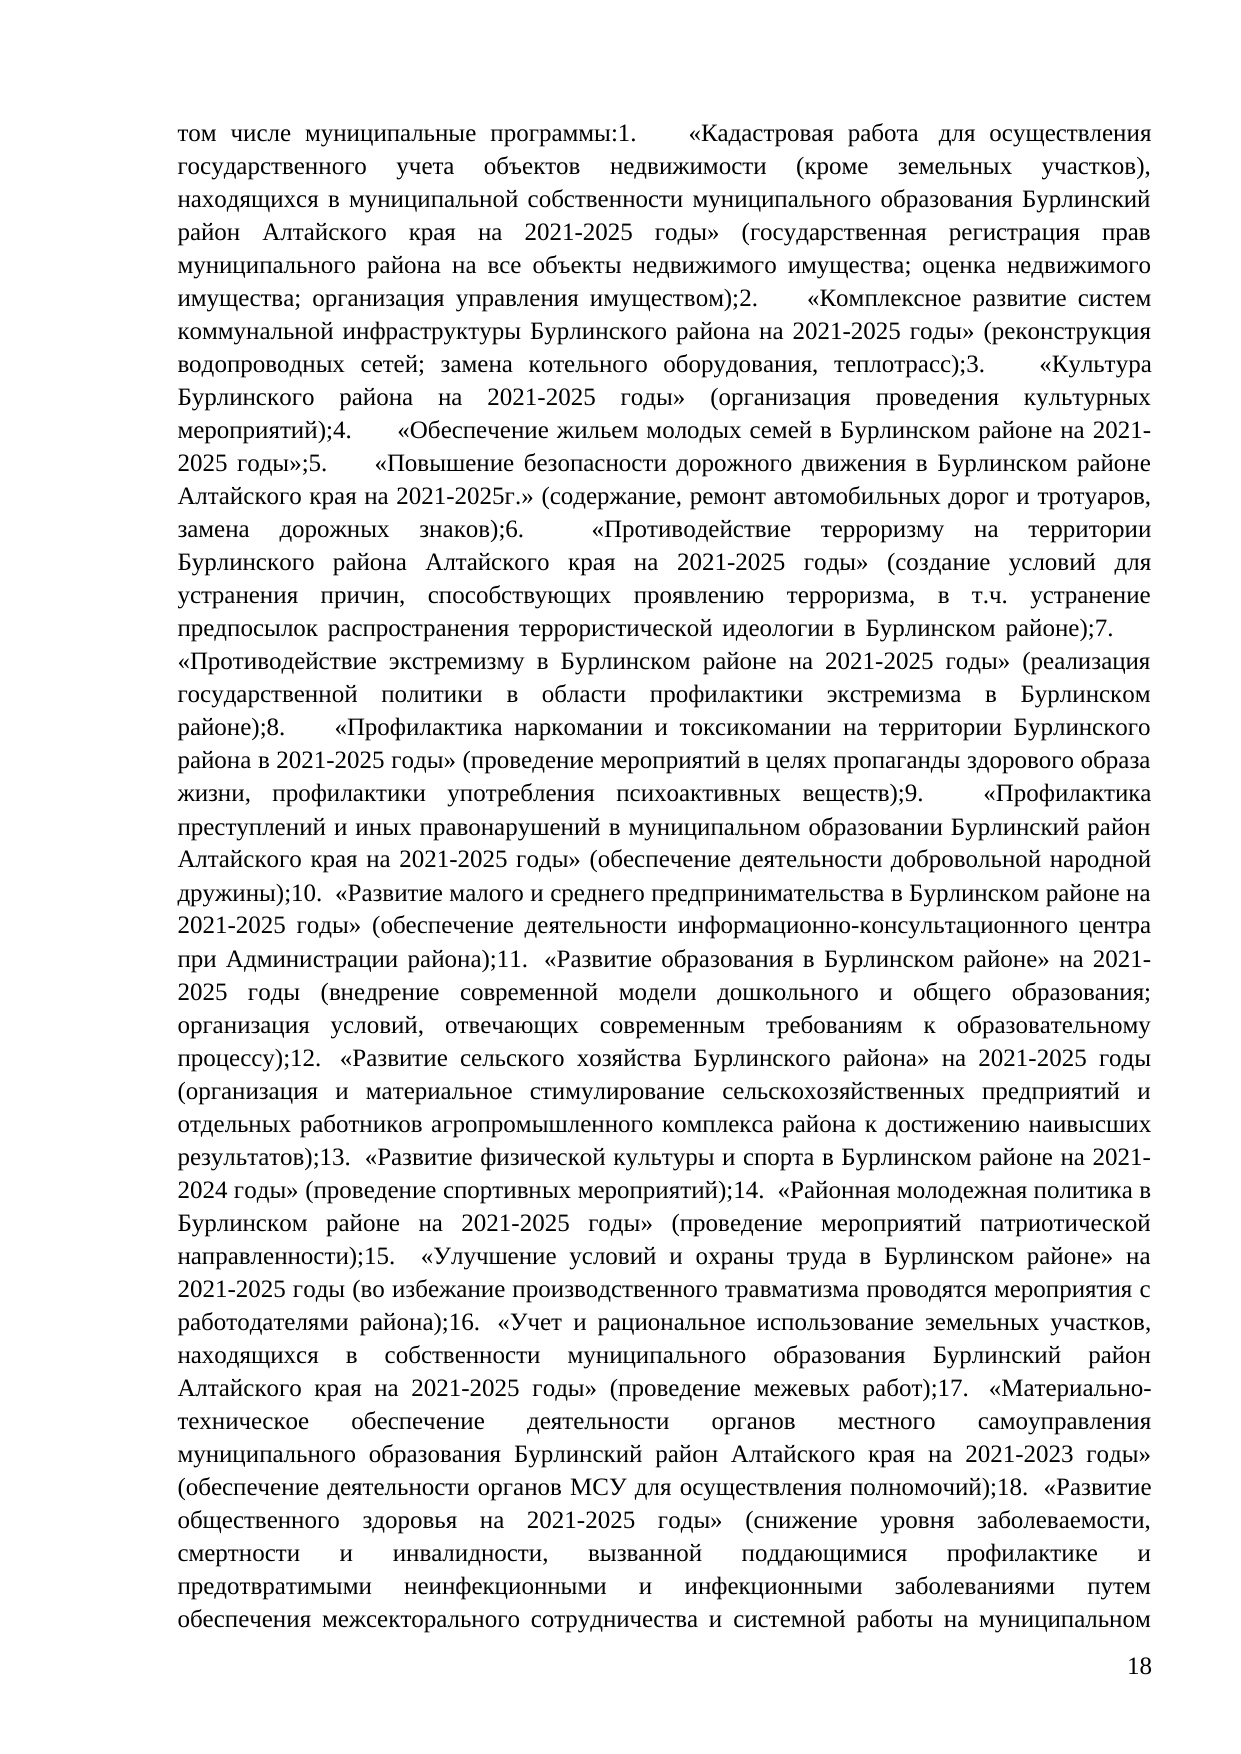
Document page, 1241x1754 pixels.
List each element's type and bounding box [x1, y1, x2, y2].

text [177, 118, 1152, 1633]
